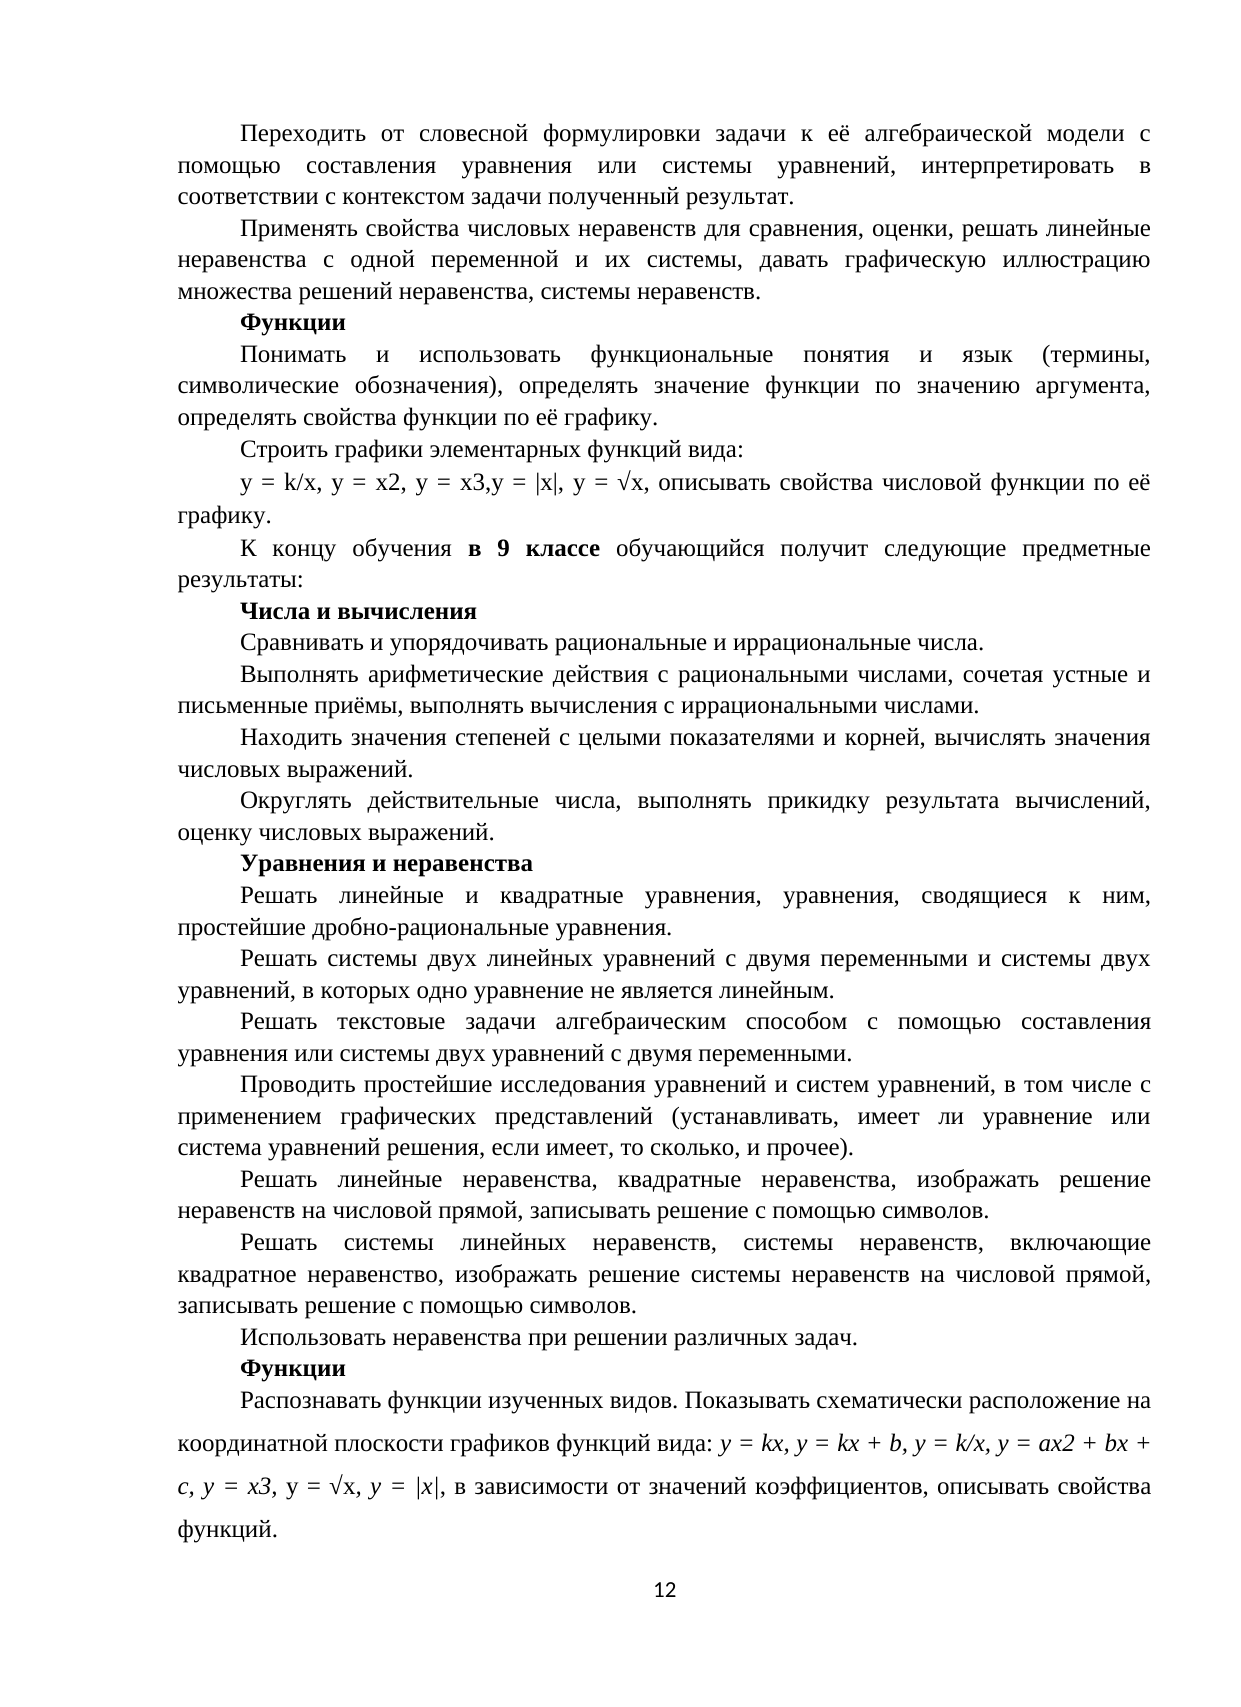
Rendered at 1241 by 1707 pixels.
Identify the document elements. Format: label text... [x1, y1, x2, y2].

text Находить значения степеней с целыми показателями и корней, вычислять значения числовых выражений. [177, 722, 1152, 782]
text Строить графики элементарных функций вида: [177, 434, 1152, 462]
text Проводить простейшие исследования уравнений и систем уравнений, в том числе с применением графических представлений (устанавливать, имеет ли уравнение или система уравнений решения, если имеет, то сколько, и прочее). [177, 1069, 1152, 1161]
text К концу обучения в 9 классе обучающийся получит следующие предметные результаты: [177, 533, 1152, 593]
text Понимать и использовать функциональные понятия и язык (термины, символические обозначения), определять значение функции по значению аргумента, определять свойства функции по её графику. [177, 339, 1152, 431]
text Числа и вычисления [177, 596, 1152, 625]
text Переходить от словесной формулировки задачи к её алгебраической модели с помощью составления уравнения или системы уравнений, интерпретировать в соответствии с контекстом задачи полученный результат. [177, 118, 1152, 210]
text Решать системы двух линейных уравнений с двумя переменными и системы двух уравнений, в которых одно уравнение не является линейным. [177, 943, 1152, 1003]
text Сравнивать и упорядочивать рациональные и иррациональные числа. [177, 627, 1152, 656]
text Округлять действительные числа, выполнять прикидку результата вычислений, оценку числовых выражений. [177, 785, 1152, 846]
text Распознавать функции изученных видов. Показывать схематически расположение на координатной плоскости графиков функций вида: y = kx, y = kx + b, y = k/x, y = ax2 + bx + c, y = x3, y = √x, y = |x|, в зависимости от значений коэффициентов, описывать свойства функций. [177, 1385, 1152, 1543]
text Решать линейные неравенства, квадратные неравенства, изображать решение неравенств на числовой прямой, записывать решение с помощью символов. [177, 1164, 1152, 1224]
text Применять свойства числовых неравенств для сравнения, оценки, решать линейные неравенства с одной переменной и их системы, давать графическую иллюстрацию множества решений неравенства, системы неравенств. [177, 213, 1152, 305]
text y = k/x, y = x2, y = x3,y = |x|, y = √x, описывать свойства числовой функции по её графику. [177, 467, 1152, 528]
text Функции [177, 307, 1152, 336]
text Решать текстовые задачи алгебраическим способом с помощью составления уравнения или системы двух уравнений с двумя переменными. [177, 1006, 1152, 1067]
text Выполнять арифметические действия с рациональными числами, сочетая устные и письменные приёмы, выполнять вычисления с иррациональными числами. [177, 659, 1152, 719]
text Функции [177, 1353, 1152, 1382]
text Использовать неравенства при решении различных задач. [177, 1322, 1152, 1351]
text Уравнения и неравенства [177, 848, 1152, 877]
text Решать системы линейных неравенств, системы неравенств, включающие квадратное неравенство, изображать решение системы неравенств на числовой прямой, записывать решение с помощью символов. [177, 1227, 1152, 1319]
text Решать линейные и квадратные уравнения, уравнения, сводящиеся к ним, простейшие дробно-рациональные уравнения. [177, 880, 1152, 940]
